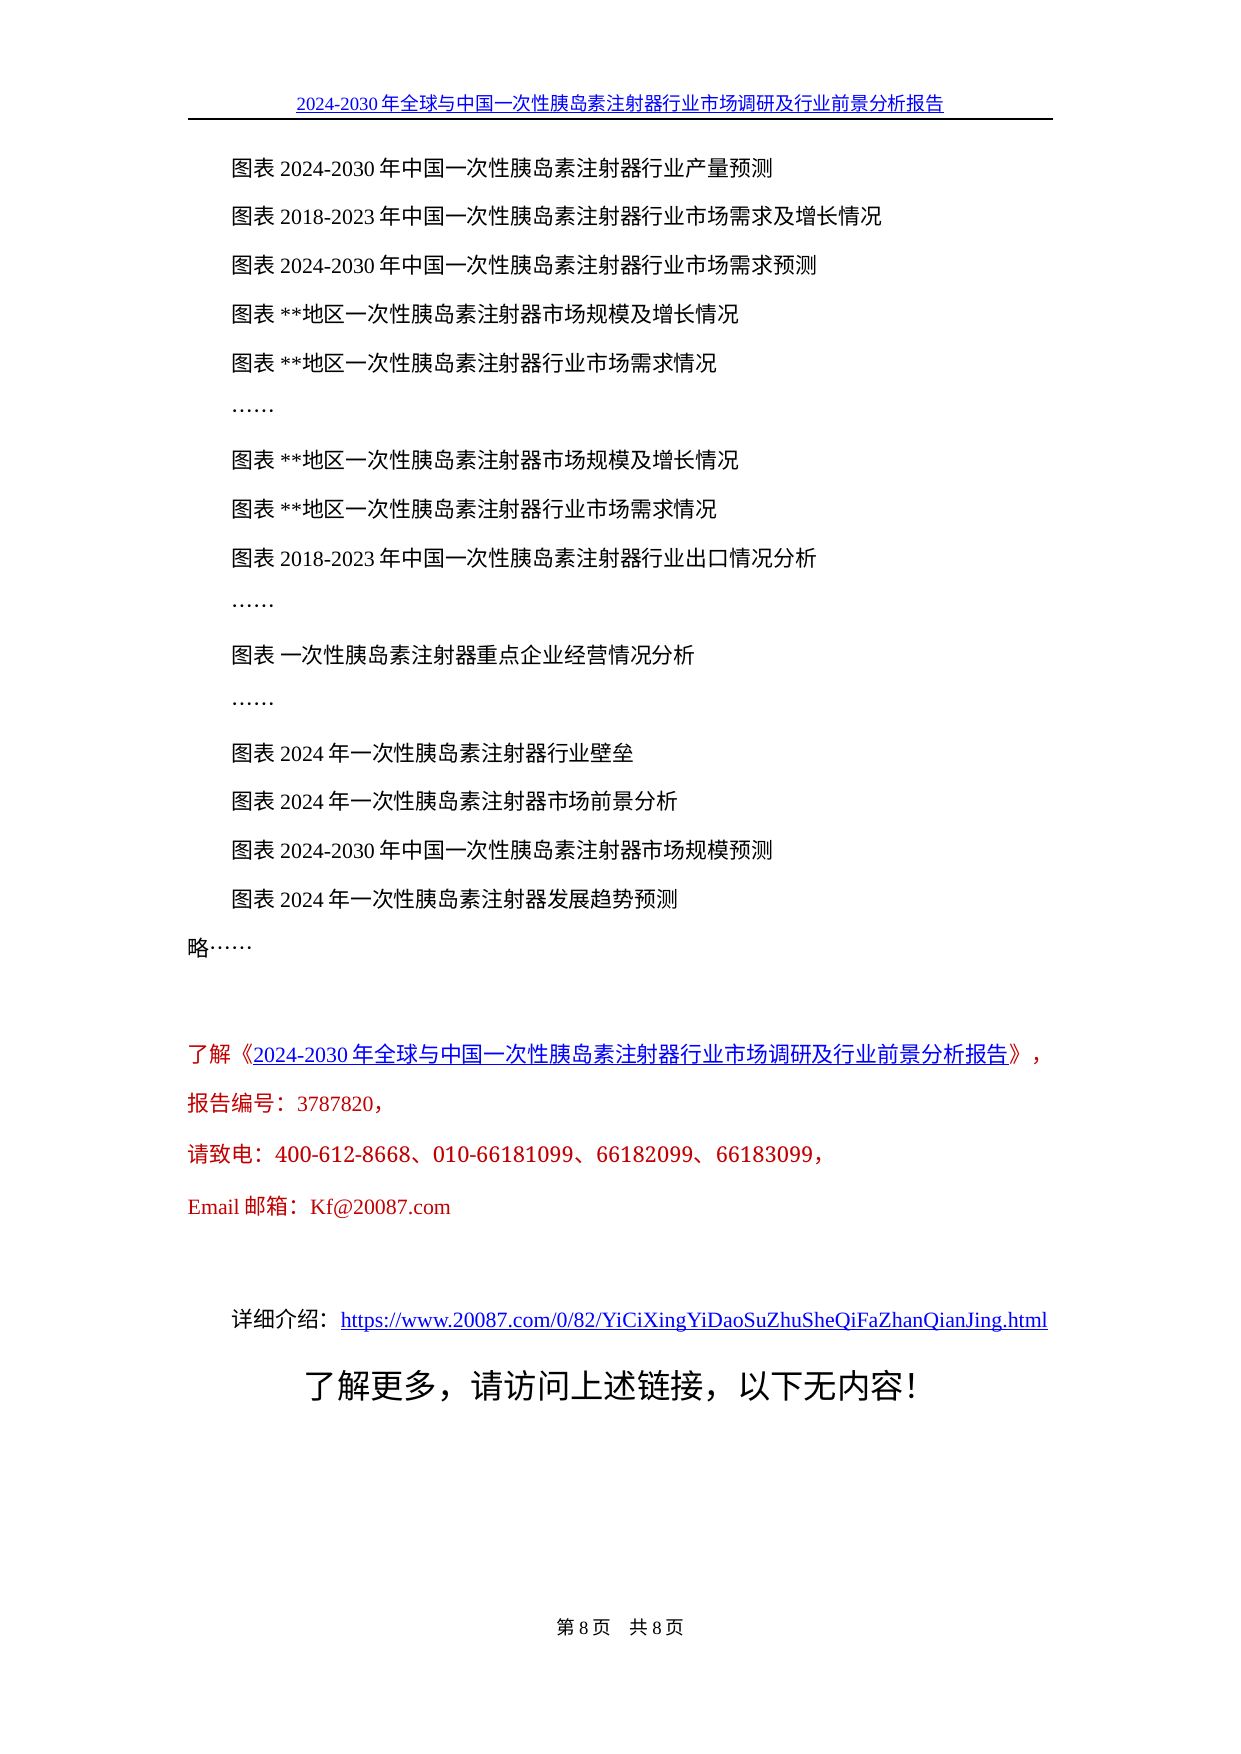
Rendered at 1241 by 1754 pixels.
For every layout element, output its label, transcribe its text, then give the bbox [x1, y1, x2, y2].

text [187, 150, 1053, 963]
text 请致电：400-612-8668、010-66181099、66182099、66183099， [187, 1137, 1053, 1169]
text 了解《2024-2030年全球与中国一次性胰岛素注射器行业市场调研及行业前景分析报告》，报告编号：3787820， [187, 1037, 1053, 1118]
text 详细介绍：https://www.20087.com/0/82/YiCiXingYiDaoSuZhuSheQiFaZhanQianJing.html [187, 1301, 1053, 1334]
text Email邮箱：Kf@20087.com [187, 1188, 1053, 1221]
title 了解更多，请访问上述链接，以下无内容！ [187, 1351, 1053, 1416]
